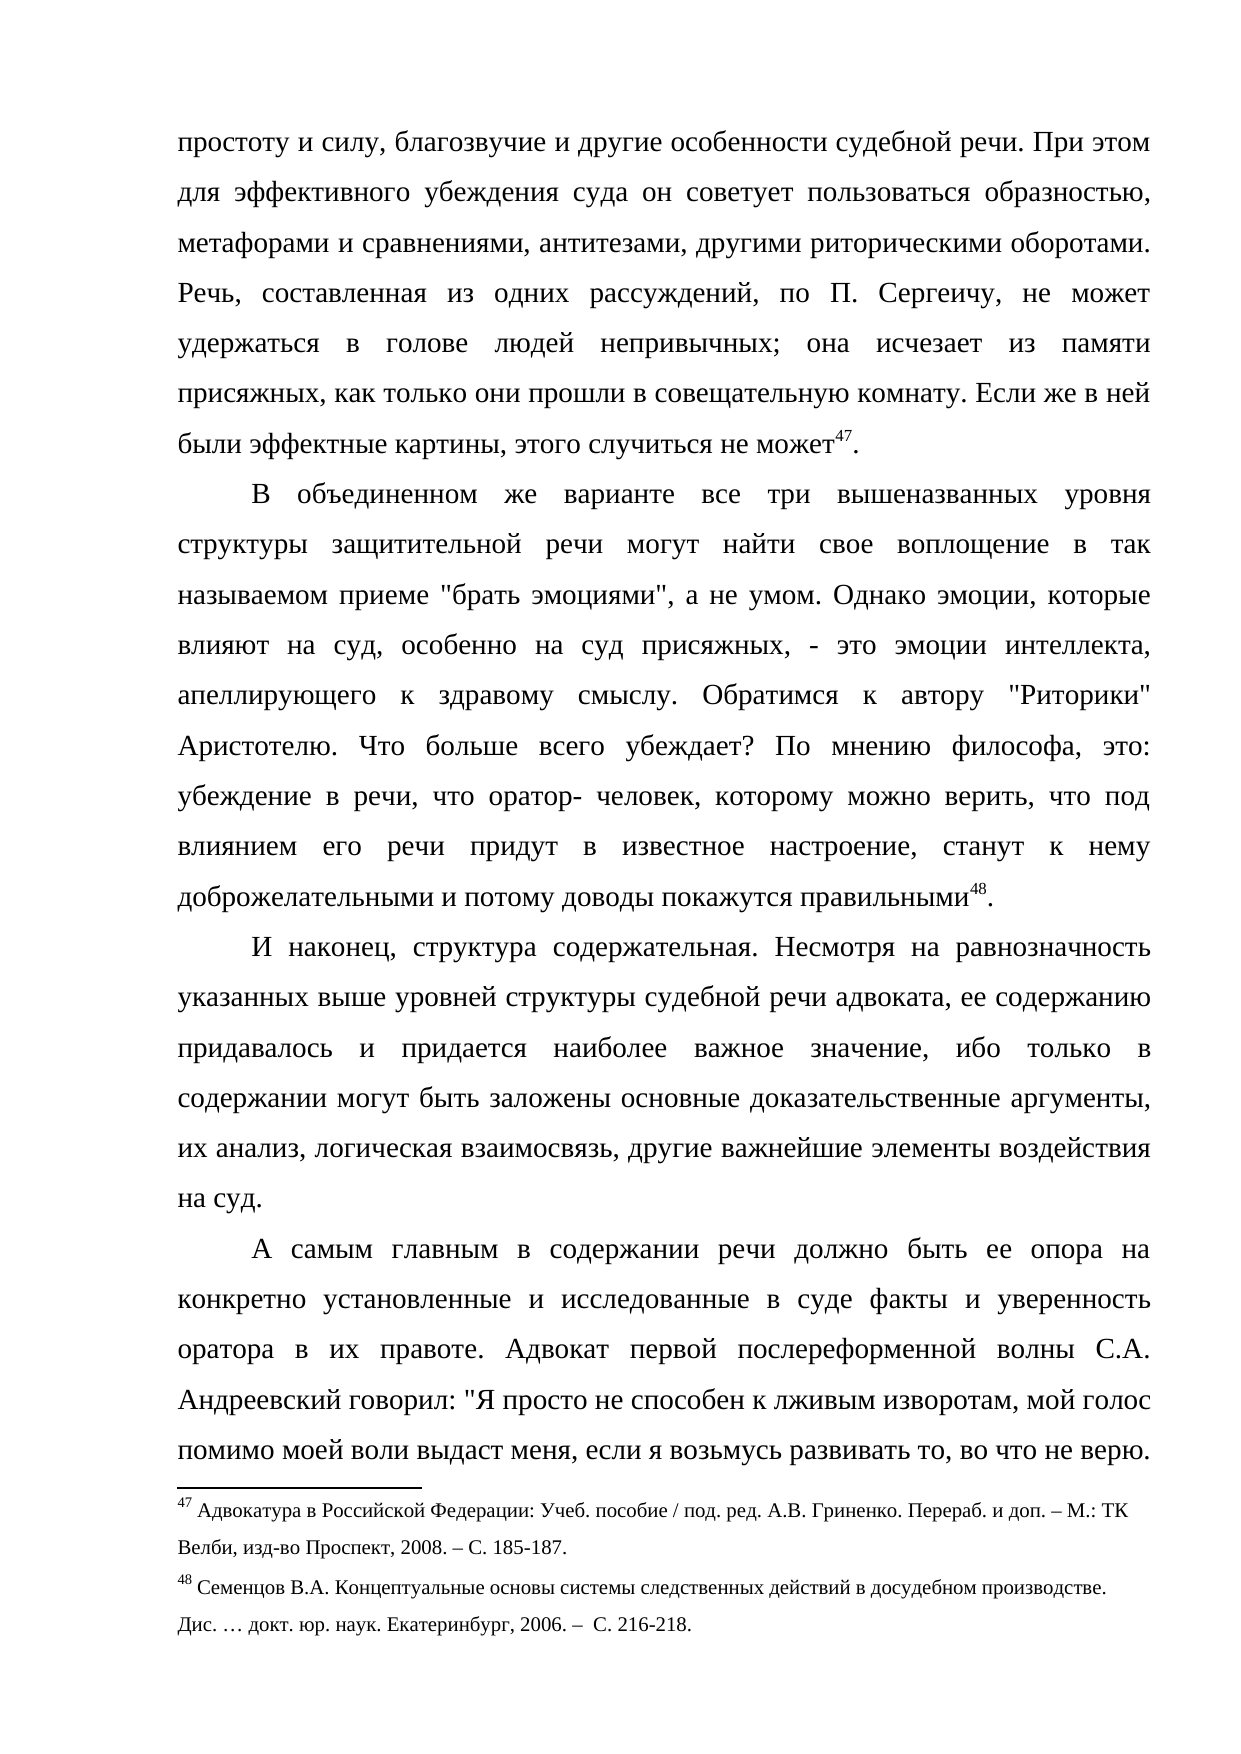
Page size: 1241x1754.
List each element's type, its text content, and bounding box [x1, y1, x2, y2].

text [177, 124, 1152, 459]
text И наконец, структура содержательная. Несмотря на равнозначность указанных выше уровней структуры судебной речи адвоката, ее содержанию придавалось и придается наиболее важное значение, ибо только в содержании могут быть заложены основные доказательственные аргументы, их анализ, логическая взаимосвязь, другие важнейшие элементы воздействия на суд. [177, 929, 1152, 1214]
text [177, 1231, 1152, 1466]
text В объединенном же варианте все три вышеназванных уровня структуры защитительной речи могут найти свое воплощение в так называемом приеме "брать эмоциями", а не умом. Однако эмоции, которые влияют на суд, особенно на суд присяжных, - это эмоции интеллекта, апеллирующего к здравому смыслу. Обратимся к автору "Риторики" Аристотелю. Что больше всего убеждает? По мнению философа, это: убеждение в речи, что оратор- человек, которому можно верить, что под влиянием его речи придут в известное настроение, станут к нему доброжелательными и потому доводы покажутся правильными. [177, 476, 1152, 912]
